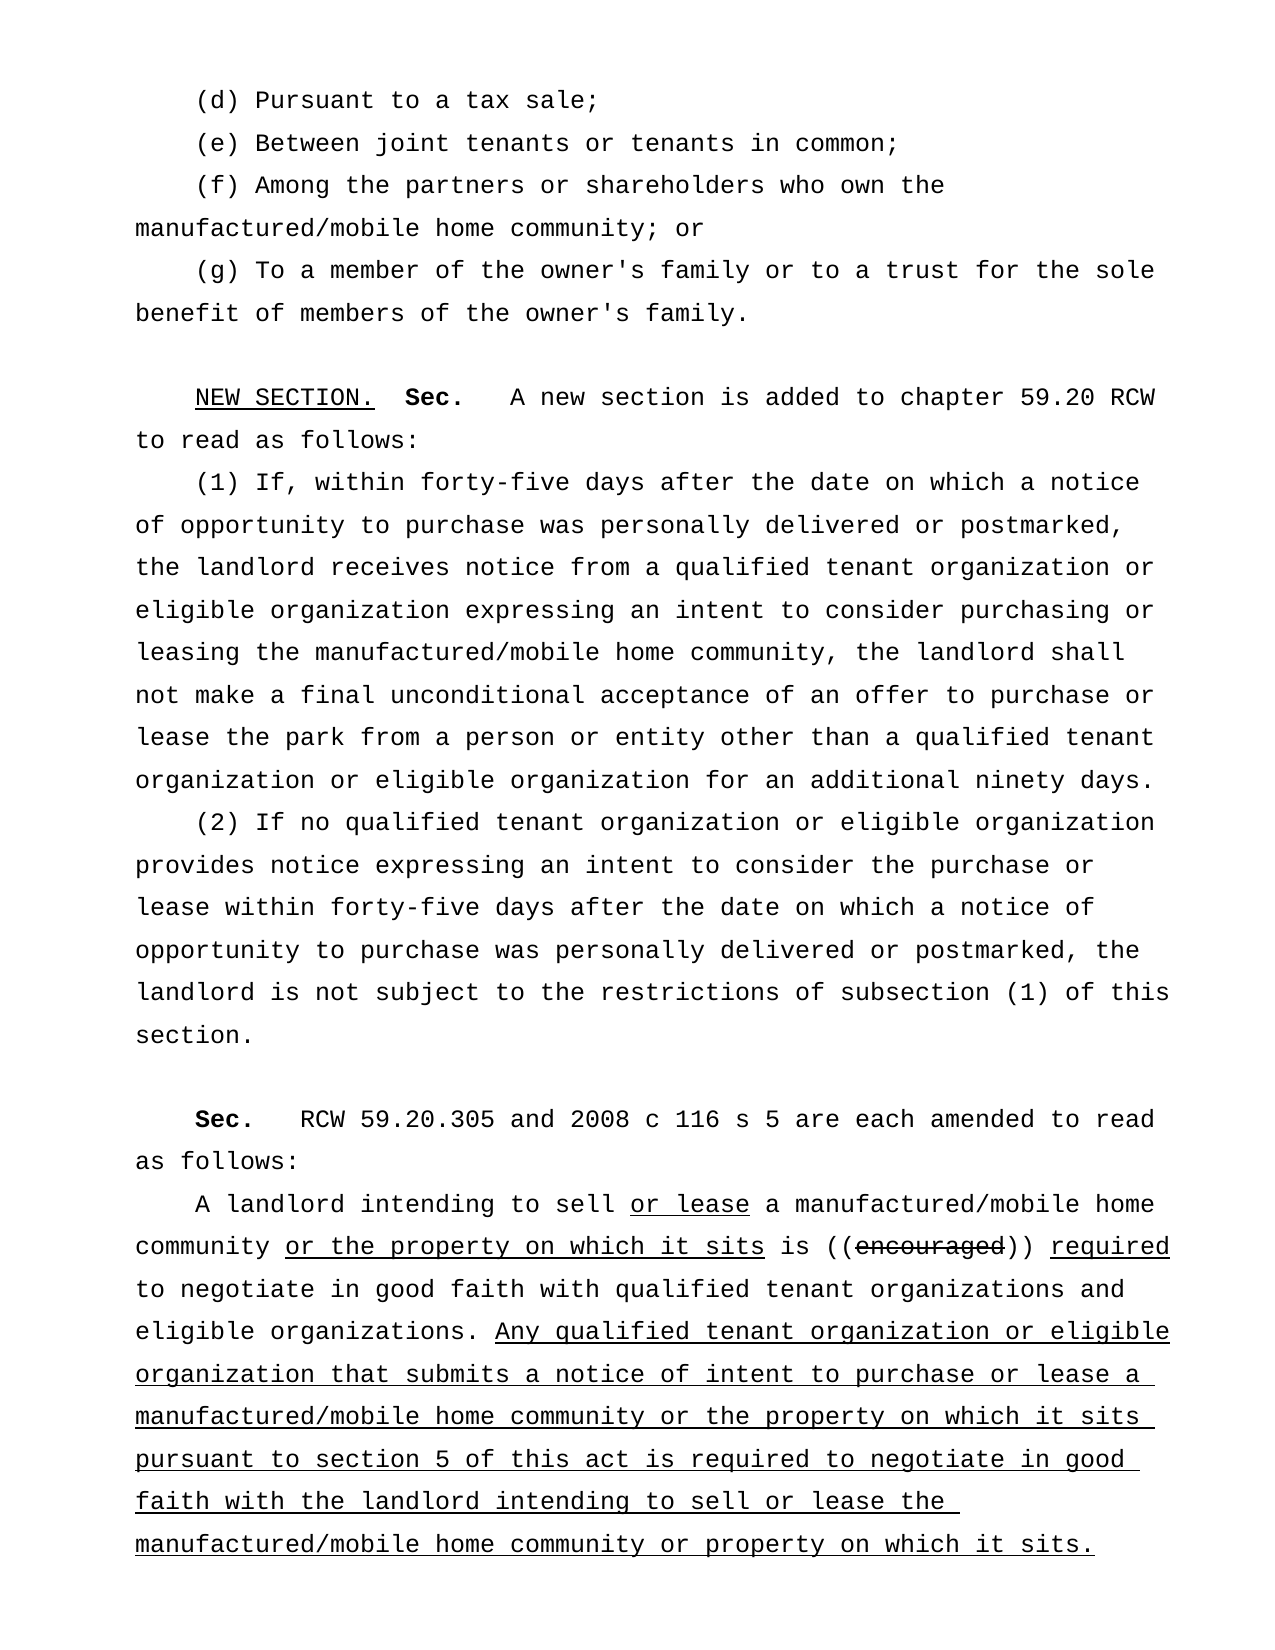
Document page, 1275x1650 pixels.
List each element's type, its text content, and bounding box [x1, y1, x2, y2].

text (e) Between joint tenants or tenants in common; [135, 117, 1170, 160]
text NEW SECTION. Sec. A new section is added to chapter 59.20 RCW to read as follows: [135, 372, 1170, 457]
text (1) If, within forty-five days after the date on which a notice of opportunity to purchase was personally delivered or postmarked, the landlord receives notice from a qualified tenant organization or eligible organization expressing an intent to consider purchasing or leasing the manufactured/mobile home community, the landlord shall not make a final unconditional acceptance of an offer to purchase or lease the park from a person or entity other than a qualified tenant organization or eligible organization for an additional ninety days. [135, 457, 1170, 797]
text (f) Among the partners or shareholders who own the manufactured/mobile home community; or [135, 160, 1170, 245]
text Sec. RCW 59.20.305 and 2008 c 116 s 5 are each amended to read as follows: [135, 1093, 1170, 1178]
text A landlord intending to sell or lease a manufactured/mobile home community or the property on which it sits is ((encouraged)) required to negotiate in good faith with qualified tenant organizations and eligible organizations. Any qualified tenant organization or eligible organization that submits a notice of intent to purchase or lease a manufactured/mobile home community or the property on which it sits pursuant to section 5 of this act is required to negotiate in good faith with the landlord intending to sell or lease the manufactured/mobile home community or property on which it sits. [135, 1178, 1170, 1561]
text (2) If no qualified tenant organization or eligible organization provides notice expressing an intent to consider the purchase or lease within forty-five days after the date on which a notice of opportunity to purchase was personally delivered or postmarked, the landlord is not subject to the restrictions of subsection (1) of this section. [135, 797, 1170, 1052]
text (d) Pursuant to a tax sale; [135, 75, 1170, 117]
text (g) To a member of the owner's family or to a trust for the sole benefit of members of the owner's family. [135, 245, 1170, 330]
